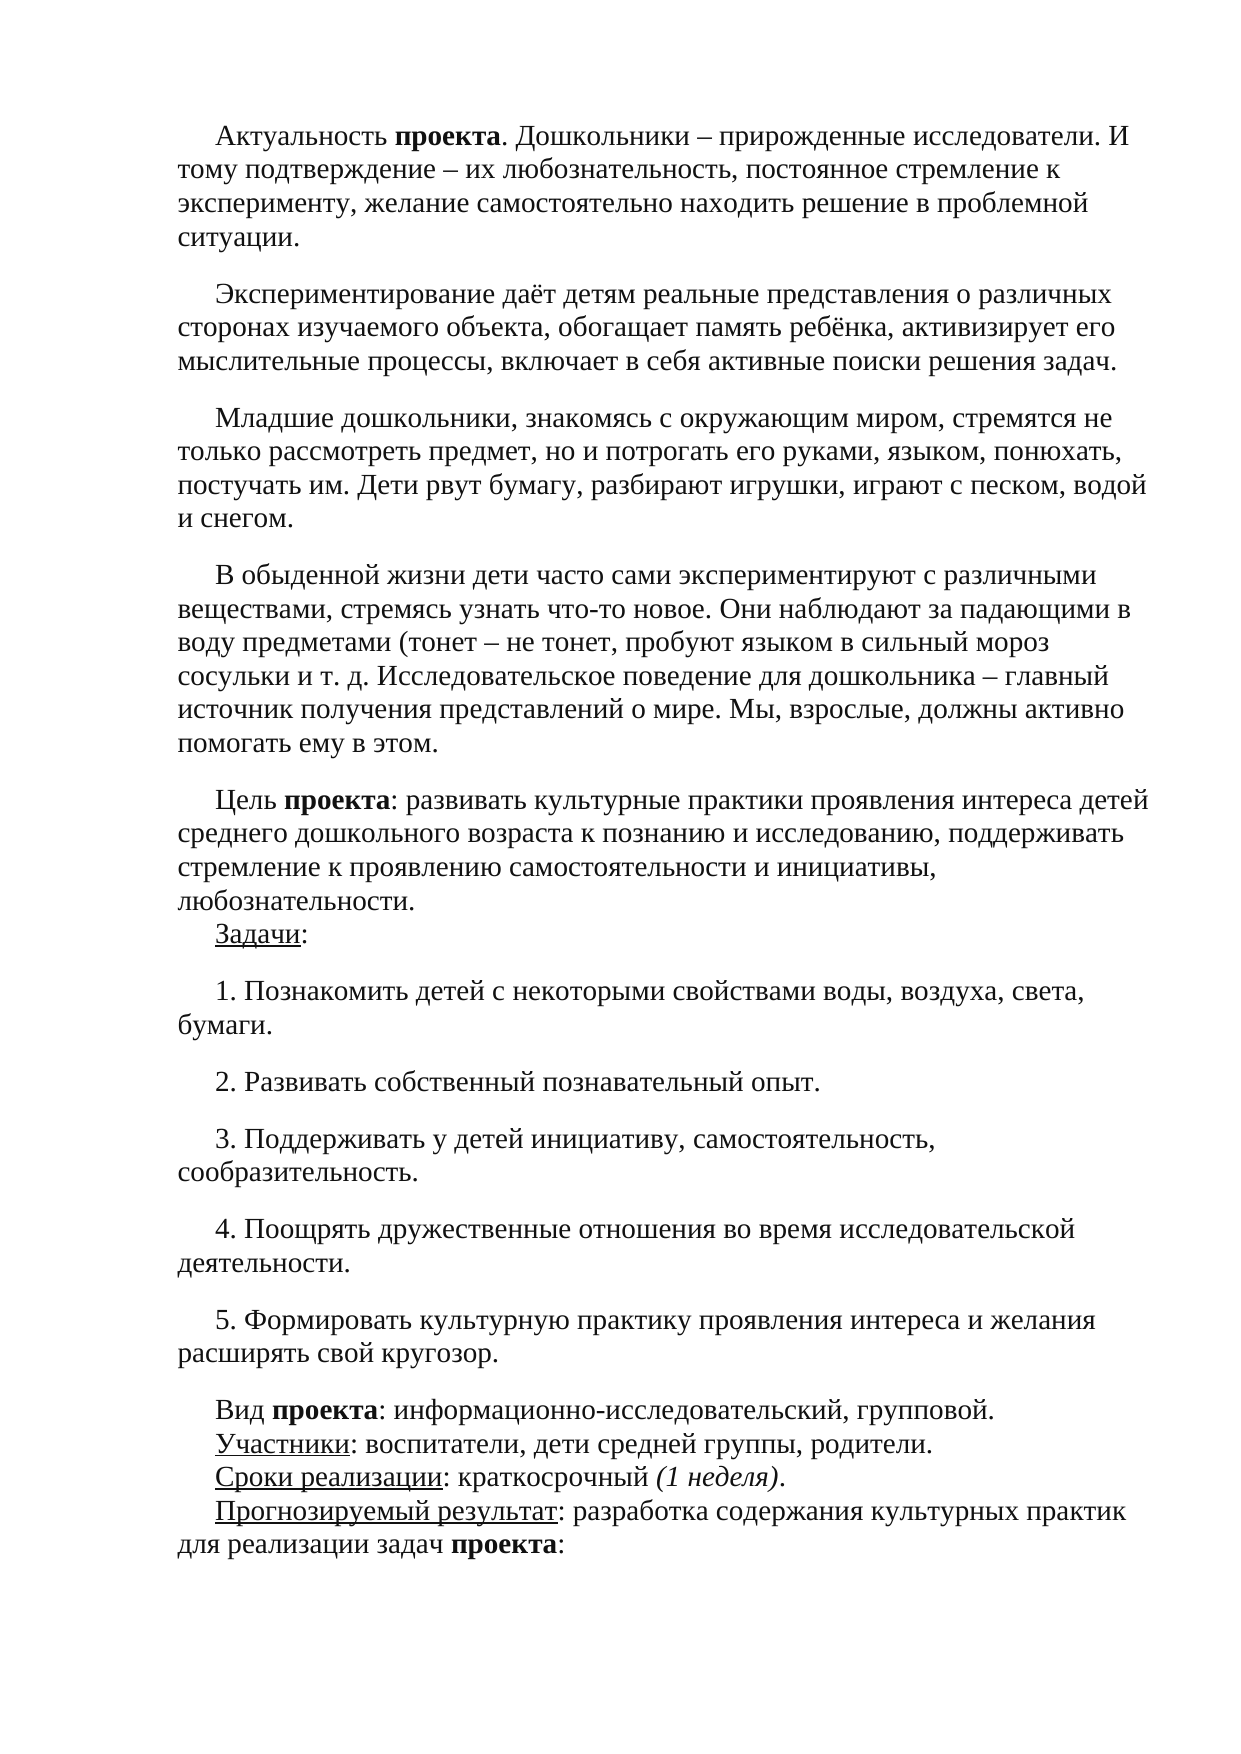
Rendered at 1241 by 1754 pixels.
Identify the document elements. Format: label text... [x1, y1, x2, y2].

text Задачи: [177, 916, 1152, 950]
text В обыденной жизни дети часто сами экспериментируют с различными веществами, стремясь узнать что-то новое. Они наблюдают за падающими в воду предметами (тонет – не тонет, пробуют языком в сильный мороз сосульки и т. д. Исследовательское поведение для дошкольника – главный источник получения представлений о мире. Мы, взрослые, должны активно помогать ему в этом. [177, 557, 1152, 759]
text 3. Поддерживать у детей инициативу, самостоятельность, сообразительность. [177, 1121, 1152, 1188]
text 2. Развивать собственный познавательный опыт. [177, 1064, 1152, 1097]
text Прогнозируемый результат: разработка содержания культурных практик для реализации задач проекта: [177, 1493, 1152, 1560]
text Актуальность проекта. Дошкольники – прирожденные исследователи. И тому подтверждение – их любознательность, постоянное стремление к эксперименту, желание самостоятельно находить решение в проблемной ситуации. [177, 118, 1152, 252]
text Участники: воспитатели, дети средней группы, родители. [177, 1426, 1152, 1459]
text 1. Познакомить детей с некоторыми свойствами воды, воздуха, света, бумаги. [177, 973, 1152, 1040]
text Младшие дошкольники, знакомясь с окружающим миром, стремятся не только рассмотреть предмет, но и потрогать его руками, языком, понюхать, постучать им. Дети рвут бумагу, разбирают игрушки, играют с песком, водой и снегом. [177, 400, 1152, 534]
text 4. Поощрять дружественные отношения во время исследовательской деятельности. [177, 1211, 1152, 1278]
text 5. Формировать культурную практику проявления интереса и желания расширять свой кругозор. [177, 1302, 1152, 1369]
text Вид проекта: информационно-исследовательский, групповой. [177, 1392, 1152, 1426]
text Сроки реализации: краткосрочный (1 неделя). [177, 1459, 1152, 1493]
text Цель проекта: развивать культурные практики проявления интереса детей среднего дошкольного возраста к познанию и исследованию, поддерживать стремление к проявлению самостоятельности и инициативы, любознательности. [177, 782, 1152, 916]
text Экспериментирование даёт детям реальные представления о различных сторонах изучаемого объекта, обогащает память ребёнка, активизирует его мыслительные процессы, включает в себя активные поиски решения задач. [177, 276, 1152, 376]
